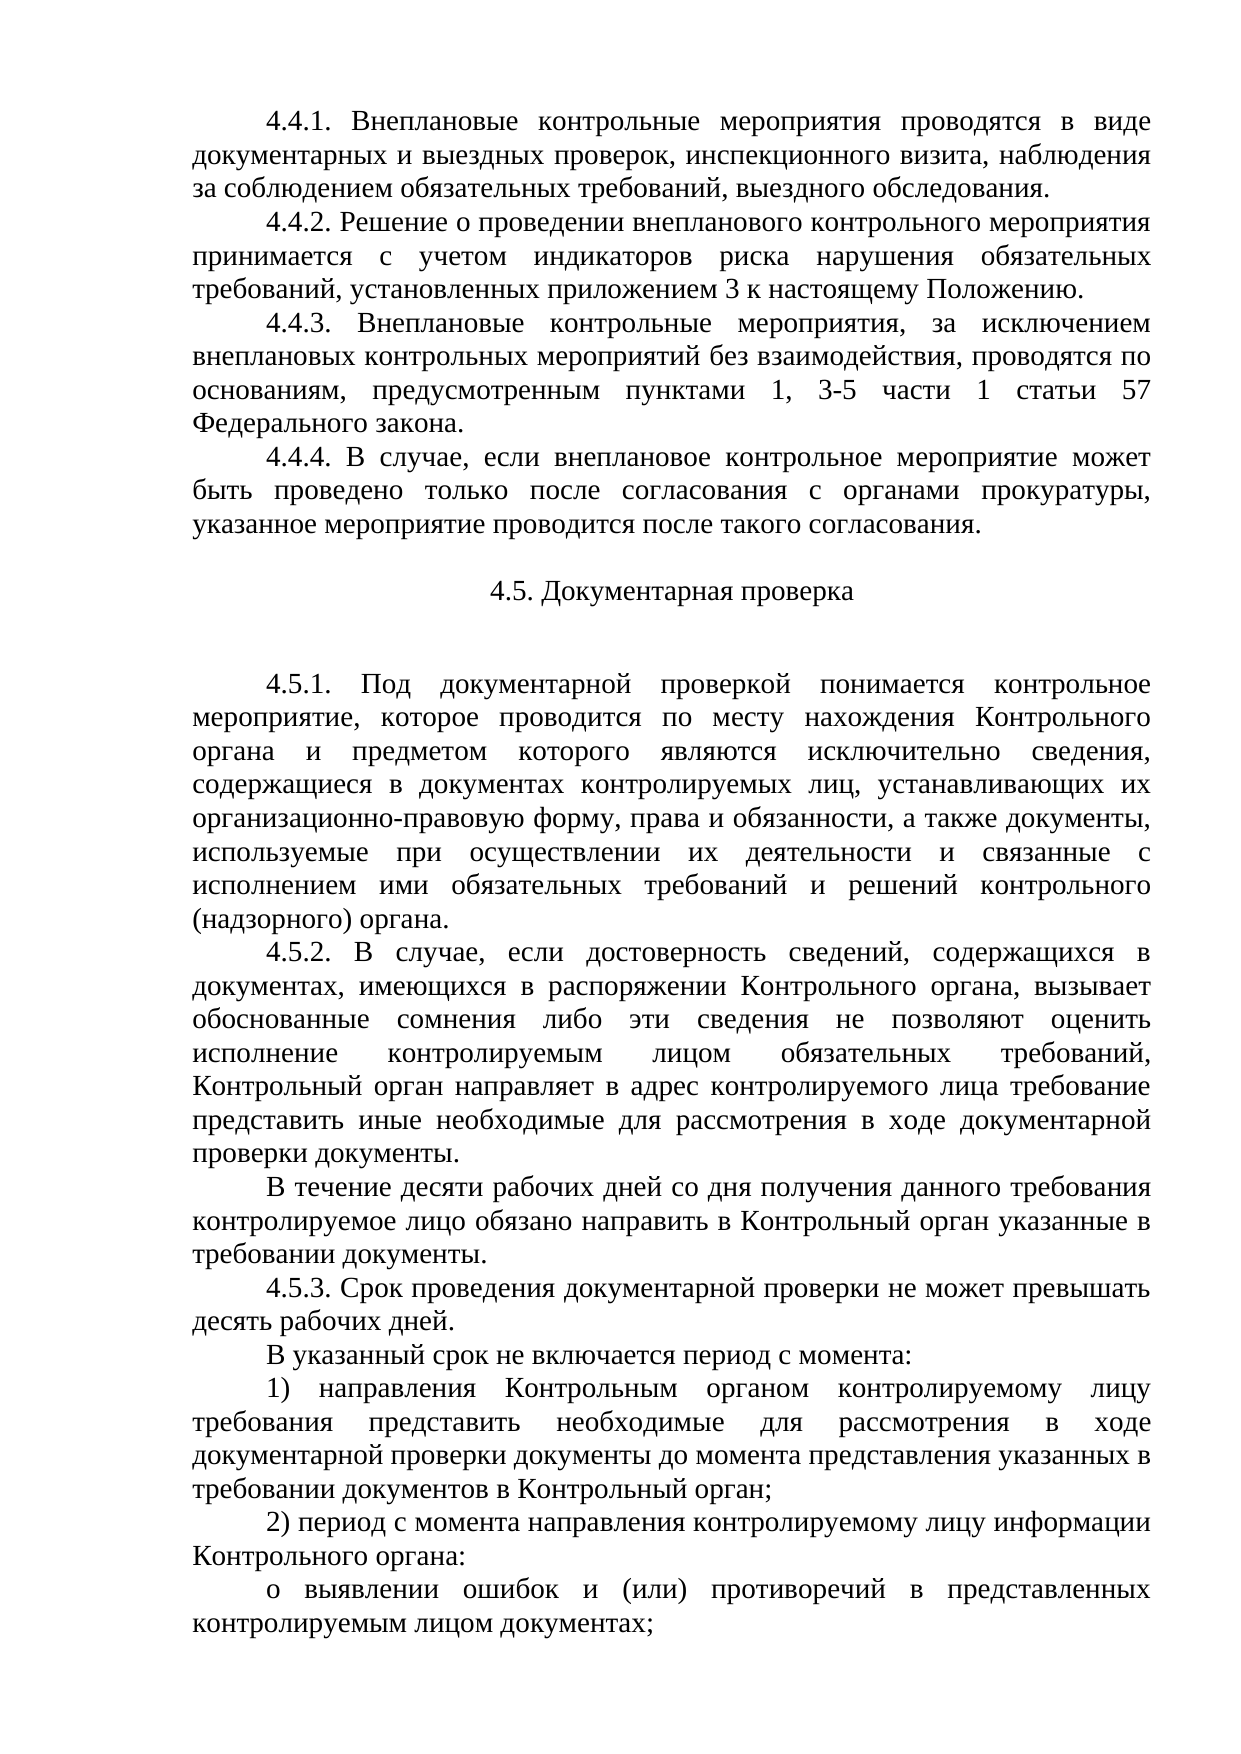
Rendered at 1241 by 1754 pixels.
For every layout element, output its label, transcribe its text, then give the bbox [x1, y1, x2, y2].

list 4.5.3. Срок проведения документарной проверки не может превышать десять рабочих дней. [192, 1270, 1152, 1337]
list 2) период с момента направления контролируемому лицу информации Контрольного органа: [192, 1504, 1152, 1572]
text 4.5.1. Под документарной проверкой понимается контрольное мероприятие, которое проводится по месту нахождения Контрольного органа и предметом которого являются исключительно сведения, содержащиеся в документах контролируемых лиц, устанавливающих их организационно-правовую форму, права и обязанности, а также документы, используемые при осуществлении их деятельности и связанные с исполнением ими обязательных требований и решений контрольного (надзорного) органа. [192, 666, 1152, 934]
list о выявлении ошибок и (или) противоречий в представленных контролируемым лицом документах; [192, 1572, 1152, 1639]
text В течение десяти рабочих дней со дня получения данного требования контролируемое лицо обязано направить в Контрольный орган указанные в требовании документы. [192, 1169, 1152, 1270]
list 4.4.2. Решение о проведении внепланового контрольного мероприятия принимается с учетом индикаторов риска нарушения обязательных требований, установленных приложением 3 к настоящему Положению. [192, 204, 1152, 305]
text 4.4.3. Внеплановые контрольные мероприятия, за исключением внеплановых контрольных мероприятий без взаимодействия, проводятся по основаниям, предусмотренным пунктами 1, 3-5 части 1 статьи 57 Федерального закона. [192, 305, 1152, 439]
list 4.4.1. Внеплановые контрольные мероприятия проводятся в виде документарных и выездных проверок, инспекционного визита, наблюдения за соблюдением обязательных требований, выездного обследования. [192, 103, 1152, 204]
text 4.4.4. В случае, если внеплановое контрольное мероприятие может быть проведено только после согласования с органами прокуратуры, указанное мероприятие проводится после такого согласования. [192, 439, 1152, 539]
text 4.5. Документарная проверка [192, 573, 1152, 607]
list 1) направления Контрольным органом контролируемому лицу требования представить необходимые для рассмотрения в ходе документарной проверки документы до момента представления указанных в требовании документов в Контрольный орган; [192, 1370, 1152, 1504]
text 4.5.2. В случае, если достоверность сведений, содержащихся в документах, имеющихся в распоряжении Контрольного органа, вызывает обоснованные сомнения либо эти сведения не позволяют оценить исполнение контролируемым лицом обязательных требований, Контрольный орган направляет в адрес контролируемого лица требование представить иные необходимые для рассмотрения в ходе документарной проверки документы. [192, 934, 1152, 1169]
list В указанный срок не включается период с момента: [192, 1337, 1152, 1370]
